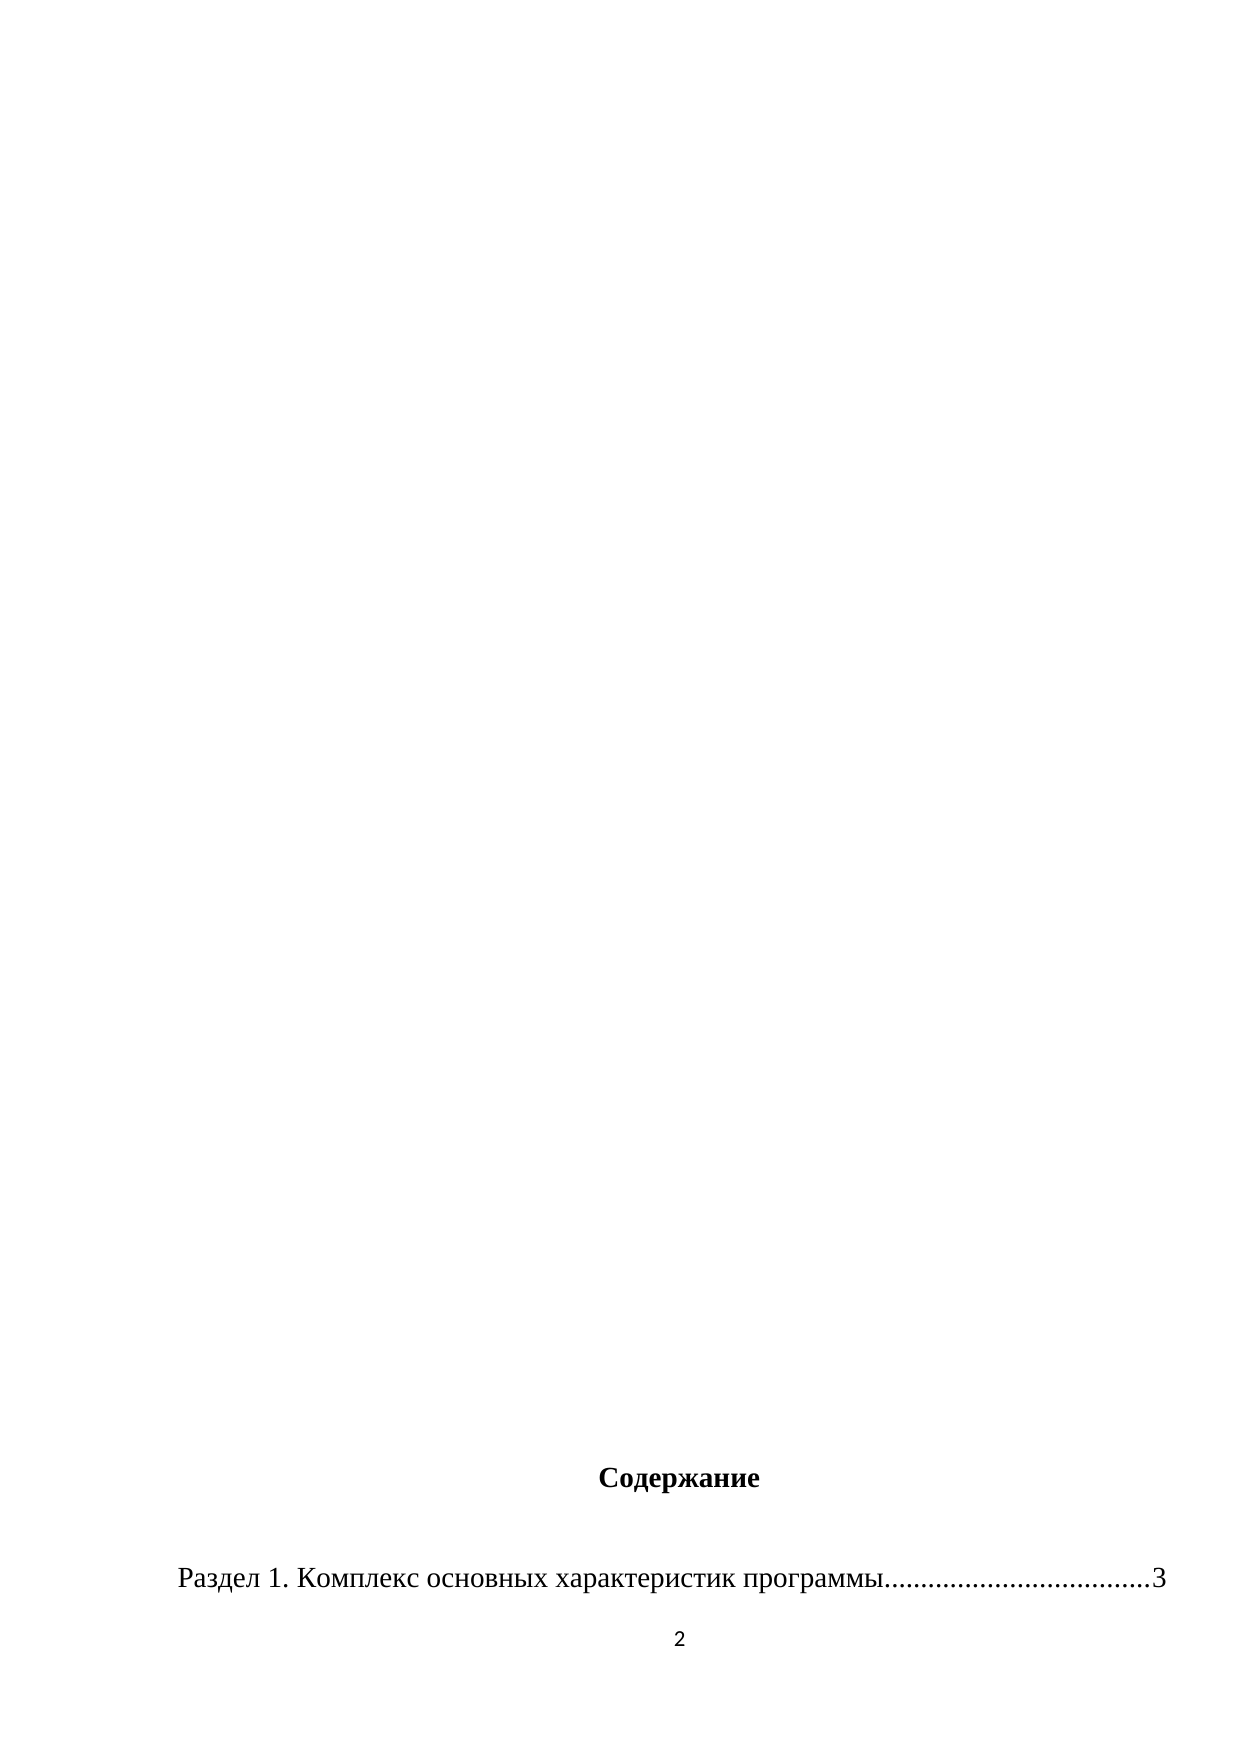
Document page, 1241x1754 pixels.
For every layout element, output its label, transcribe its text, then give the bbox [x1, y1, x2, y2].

text Содержание [177, 1460, 1181, 1493]
text Раздел 1. Комплекс основных характеристик программы 3 [177, 1560, 1181, 1594]
